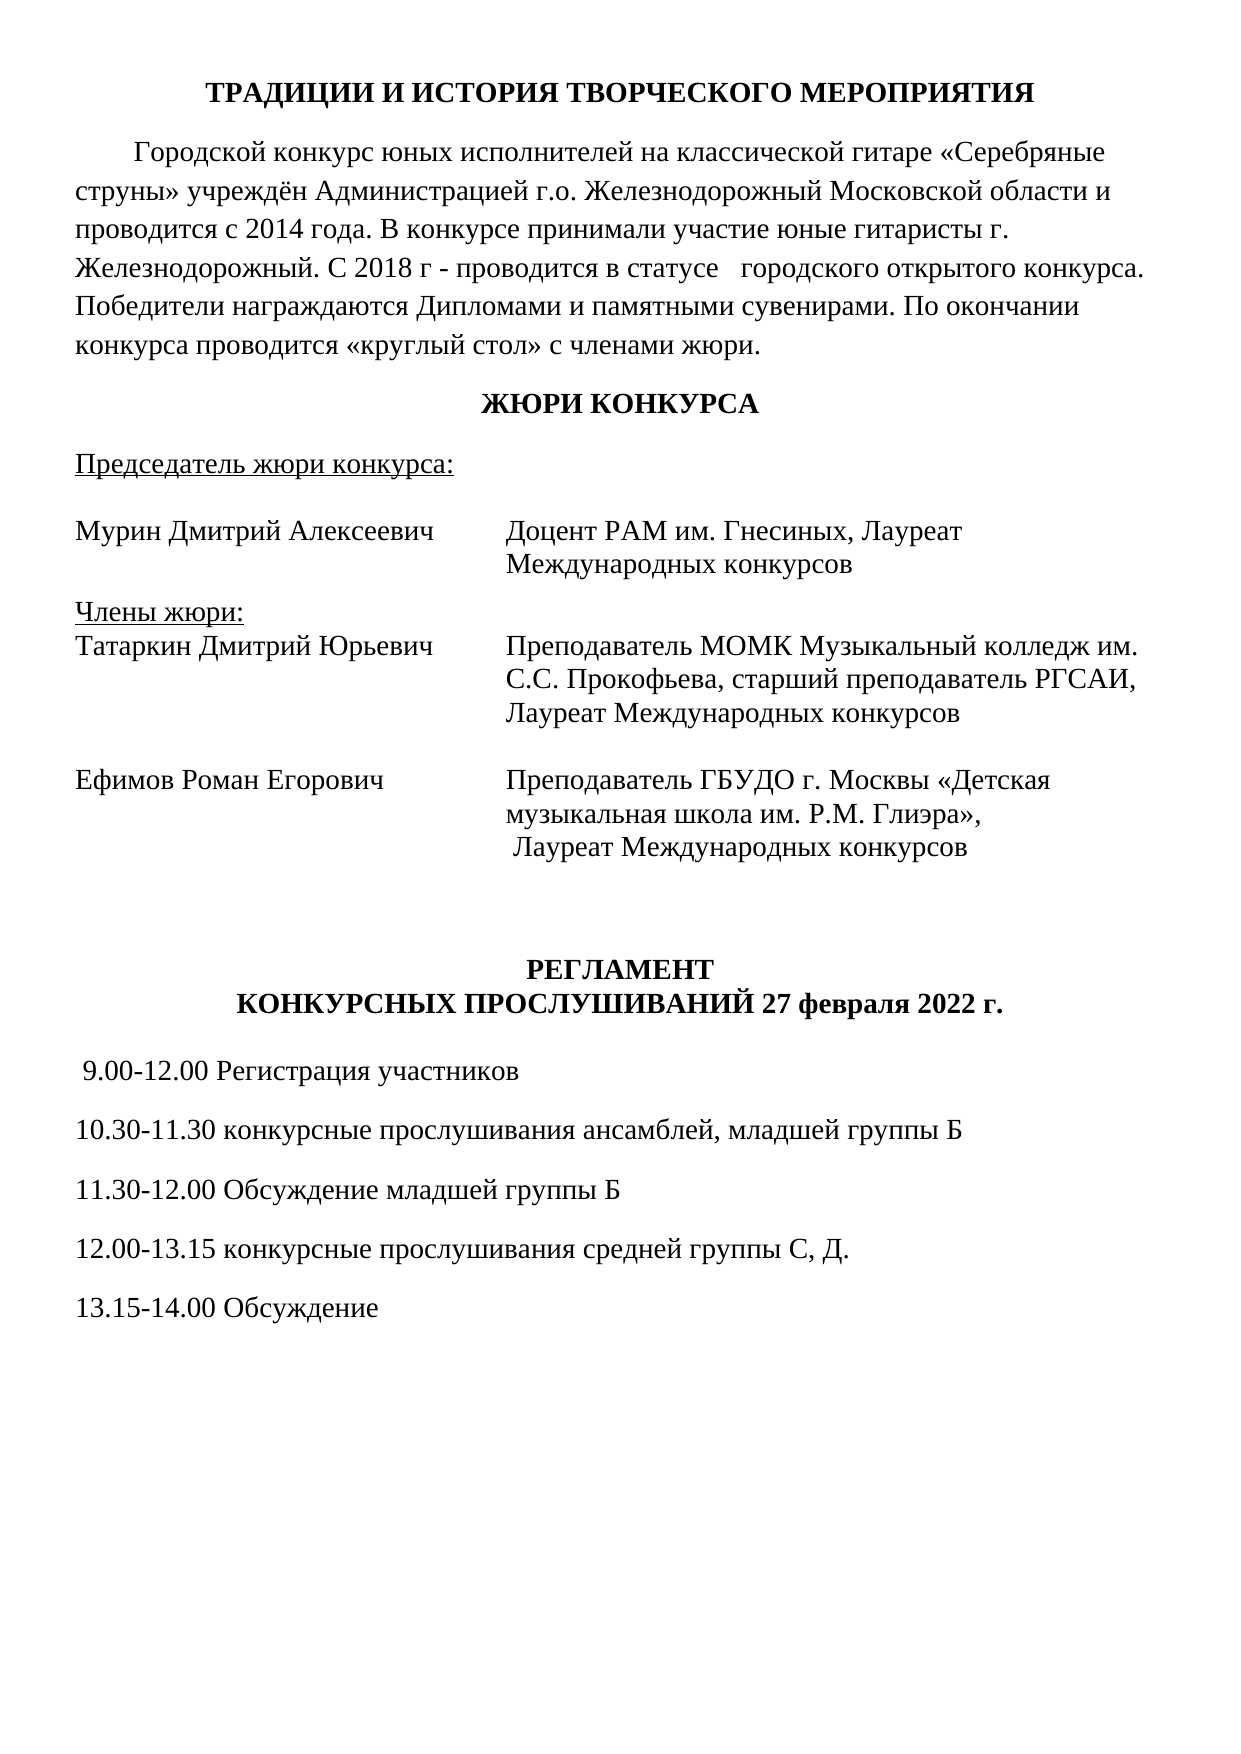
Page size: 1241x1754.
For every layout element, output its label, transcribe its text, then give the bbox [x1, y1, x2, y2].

text 10.30-11.30 конкурсные прослушивания ансамблей, младшей группы Б [75, 1112, 1165, 1146]
text РЕГЛАМЕНТ [75, 952, 1165, 986]
text 9.00-12.00 Регистрация участников [75, 1053, 1165, 1087]
table_cell Ефимов Роман Егорович [64, 762, 494, 829]
text 13.15-14.00 Обсуждение [75, 1291, 1165, 1324]
text КОНКУРСНЫХ ПРОСЛУШИВАНИЙ 27 февраля 2022 г. [75, 986, 1165, 1019]
table_cell Преподаватель МОМК Музыкальный колледж им. С.С. Прокофьева, старший преподаватель РГСАИ, Лауреат Международных конкурсов [494, 595, 1154, 762]
table_header Доцент РАМ им. Гнесиных, Лауреат Международных конкурсов [494, 513, 1154, 594]
text Городской конкурс юных исполнителей на классической гитаре «Серебряные струны» учреждён Администрацией г.о. Железнодорожный Московской области и проводится с 2014 года. В конкурсе принимали участие юные гитаристы г. Железнодорожный. С 2018 г - проводится в статусе городского открытого конкурса. Победители награждаются Дипломами и памятными сувенирами. По окончании конкурса проводится «круглый стол» с членами жюри. [75, 134, 1165, 361]
table_cell Преподаватель ГБУДО г. Москвы «Детская музыкальная школа им. Р.М. Глиэра», [494, 762, 1154, 829]
table_cell Члены жюри: Татаркин Дмитрий Юрьевич [64, 595, 494, 762]
text Лауреат Международных конкурсов [75, 829, 1165, 863]
text 12.00-13.15 конкурсные прослушивания средней группы С, Д. [75, 1231, 1165, 1265]
text Председатель жюри конкурса: [75, 446, 1165, 479]
text ЖЮРИ КОНКУРСА [75, 386, 1165, 420]
text 11.30-12.00 Обсуждение младшей группы Б [75, 1172, 1165, 1205]
text ТРАДИЦИИ И ИСТОРИЯ ТВОРЧЕСКОГО МЕРОПРИЯТИЯ [75, 75, 1165, 108]
table_header Мурин Дмитрий Алексеевич [64, 513, 494, 594]
